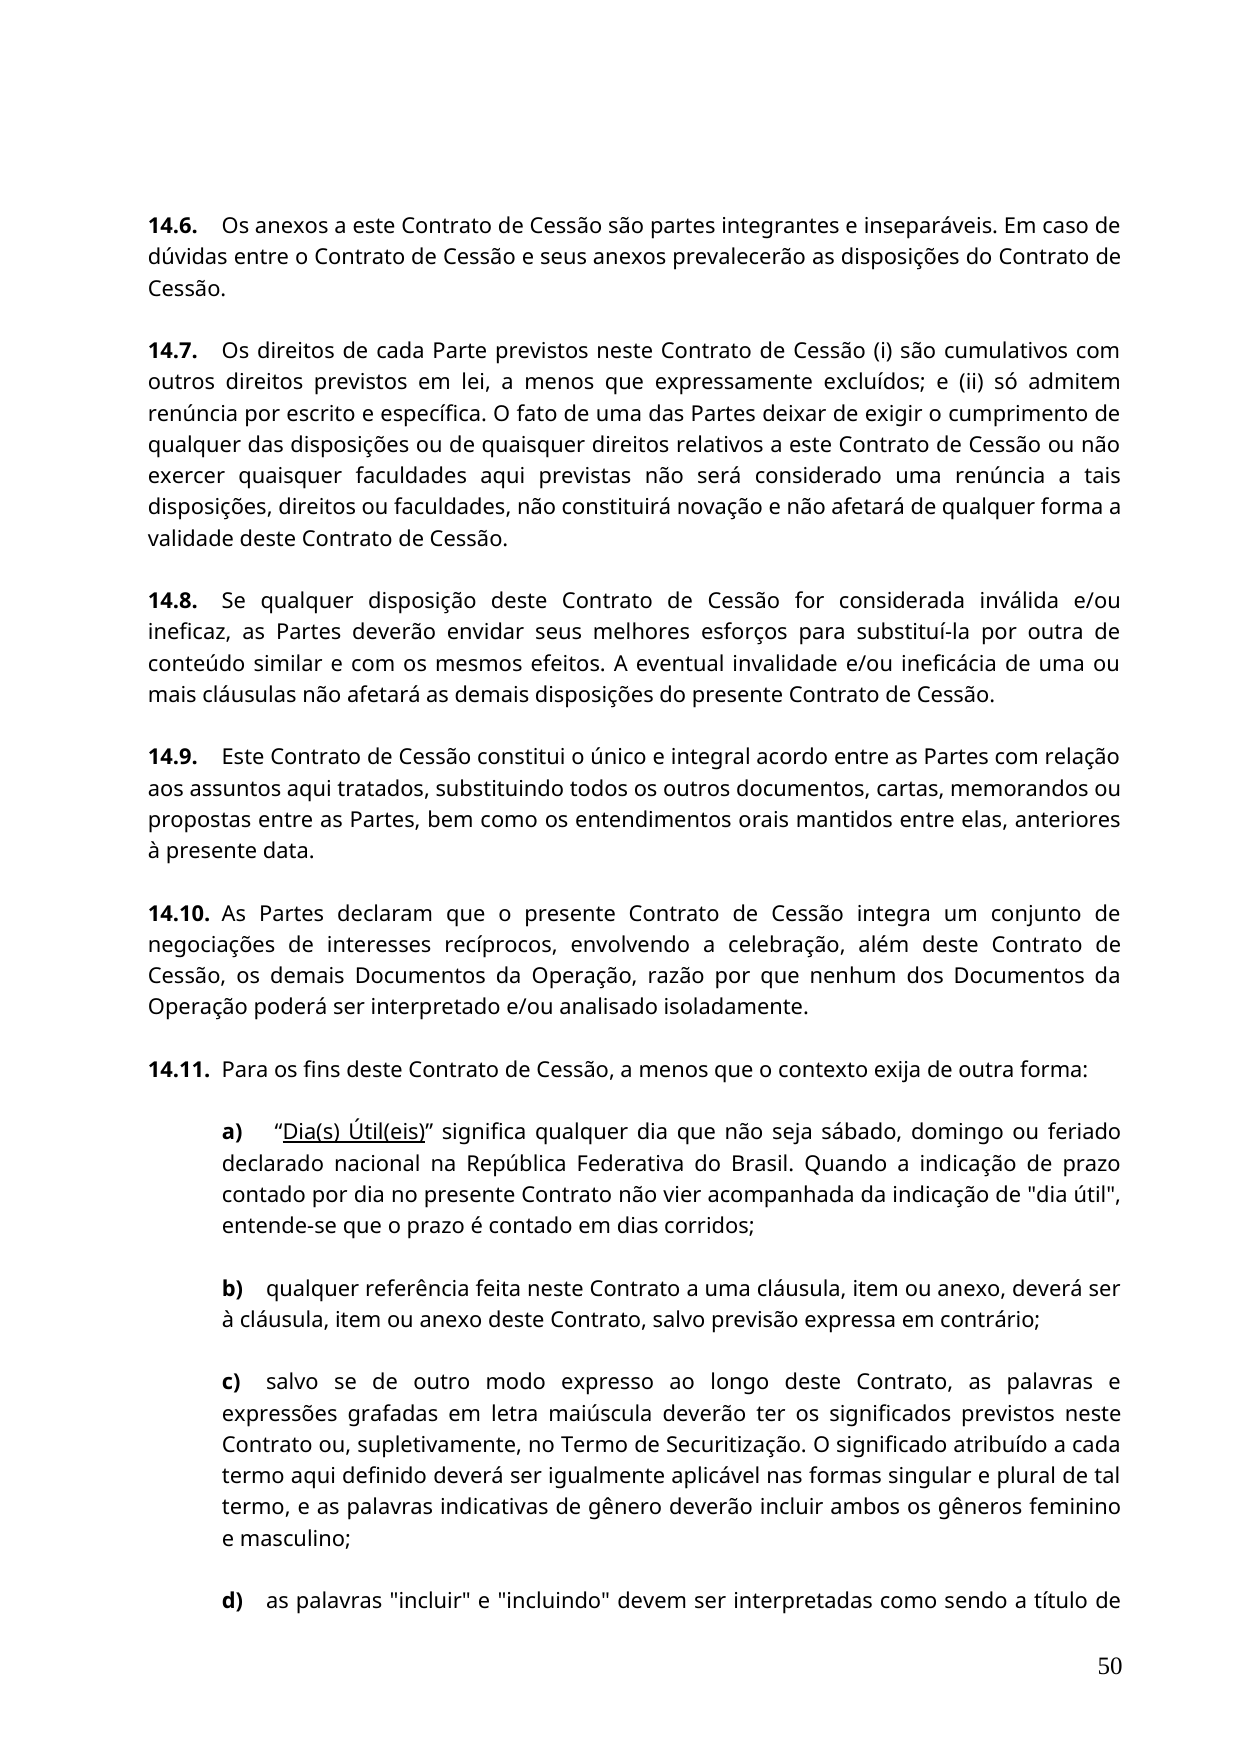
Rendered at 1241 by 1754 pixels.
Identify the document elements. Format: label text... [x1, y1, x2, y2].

list Os direitos de cada Parte previstos neste Contrato de Cessão (i) são cumulativos com outros direitos previstos em lei, a menos que expressamente excluídos; e (ii) só admitem renúncia por escrito e específica. O fato de uma das Partes deixar de exigir o cumprimento de qualquer das disposições ou de quaisquer direitos relativos a este Contrato de Cessão ou não exercer quaisquer faculdades aqui previstas não será considerado uma renúncia a tais disposições, direitos ou faculdades, não constituirá novação e não afetará de qualquer forma a validade deste Contrato de Cessão. [148, 333, 1122, 552]
list Este Contrato de Cessão constitui o único e integral acordo entre as Partes com relação aos assuntos aqui tratados, substituindo todos os outros documentos, cartas, memorandos ou propostas entre as Partes, bem como os entendimentos orais mantidos entre elas, anteriores à presente data. [148, 740, 1122, 865]
list Os anexos a este Contrato de Cessão são partes integrantes e inseparáveis. Em caso de dúvidas entre o Contrato de Cessão e seus anexos prevalecerão as disposições do Contrato de Cessão. [148, 208, 1122, 302]
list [222, 1583, 1122, 1615]
list Se qualquer disposição deste Contrato de Cessão for considerada inválida e/ou ineficaz, as Partes deverão envidar seus melhores esforços para substituí-la por outra de conteúdo similar e com os mesmos efeitos. A eventual invalidade e/ou ineficácia de uma ou mais cláusulas não afetará as demais disposições do presente Contrato de Cessão. [148, 583, 1122, 708]
list “Dia(s) Útil(eis)” significa qualquer dia que não seja sábado, domingo ou feriado declarado nacional na República Federativa do Brasil. Quando a indicação de prazo contado por dia no presente Contrato não vier acompanhada da indicação de "dia útil", entende-se que o prazo é contado em dias corridos; [222, 1115, 1122, 1240]
list As Partes declaram que o presente Contrato de Cessão integra um conjunto de negociações de interesses recíprocos, envolvendo a celebração, além deste Contrato de Cessão, os demais Documentos da Operação, razão por que nenhum dos Documentos da Operação poderá ser interpretado e/ou analisado isoladamente. [148, 896, 1122, 1021]
list salvo se de outro modo expresso ao longo deste Contrato, as palavras e expressões grafadas em letra maiúscula deverão ter os significados previstos neste Contrato ou, supletivamente, no Termo de Securitização. O significado atribuído a cada termo aqui definido deverá ser igualmente aplicável nas formas singular e plural de tal termo, e as palavras indicativas de gênero deverão incluir ambos os gêneros feminino e masculino; [222, 1365, 1122, 1552]
list qualquer referência feita neste Contrato a uma cláusula, item ou anexo, deverá ser à cláusula, item ou anexo deste Contrato, salvo previsão expressa em contrário; [222, 1271, 1122, 1333]
list Para os fins deste Contrato de Cessão, a menos que o contexto exija de outra forma: [148, 1052, 1122, 1083]
